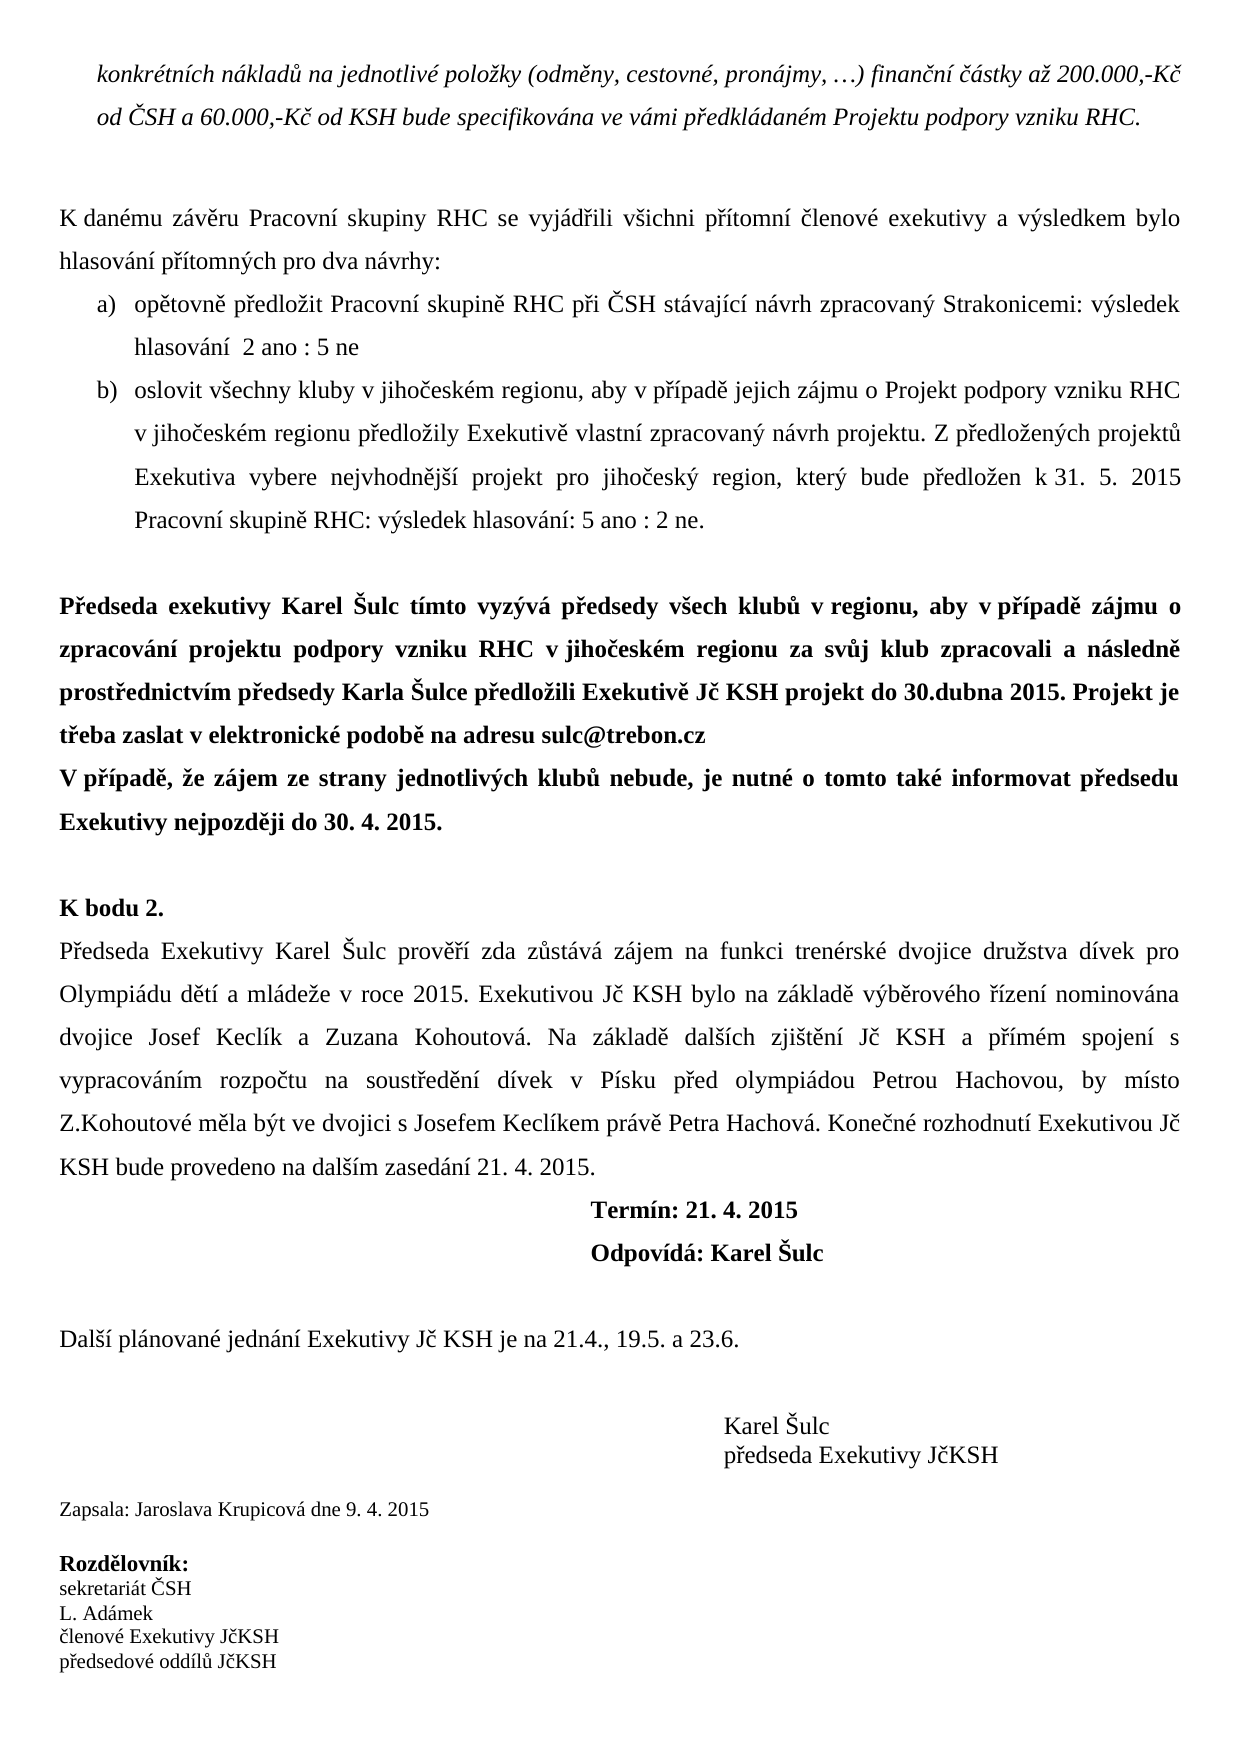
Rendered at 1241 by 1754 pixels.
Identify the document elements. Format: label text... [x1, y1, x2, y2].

text předsedové oddílů JčKSH [59, 1648, 1181, 1673]
text Předseda Exekutivy Karel Šulc prověří zda zůstává zájem na funkci trenérské dvojice družstva dívek pro Olympiádu dětí a mládeže v roce 2015. Exekutivou Jč KSH bylo na základě výběrového řízení nominována dvojice Josef Keclík a Zuzana Kohoutová. Na základě dalších zjištění Jč KSH a přímém spojení s vypracováním rozpočtu na soustředění dívek v Písku před olympiádou Petrou Hachovou, by místo Z.Kohoutové měla být ve dvojici s Josefem Keclíkem právě Petra Hachová. Konečné rozhodnutí Exekutivou Jč KSH bude provedeno na dalším zasedání 21. 4. 2015. [59, 936, 1181, 1180]
text V případě, že zájem ze strany jednotlivých klubů nebude, je nutné o tomto také informovat předsedu Exekutivy nejpozději do 30. 4. 2015. [59, 763, 1181, 835]
text předseda Exekutivy JčKSH [97, 1440, 1181, 1468]
text K danému závěru Pracovní skupiny RHC se vyjádřili všichni přítomní členové exekutivy a výsledkem bylo hlasování přítomných pro dva návrhy: [59, 203, 1181, 275]
text Odpovídá: Karel Šulc [59, 1238, 1181, 1267]
text K bodu 2. [59, 893, 1181, 922]
text Zapsala: Jaroslava Krupicová dne 9. 4. 2015 [59, 1497, 1181, 1521]
list oslovit všechny kluby v jihočeském regionu, aby v případě jejich zájmu o Projekt podpory vzniku RHC v jihočeském regionu předložily Exekutivě vlastní zpracovaný návrh projektu. Z předložených projektů Exekutiva vybere nejvhodnější projekt pro jihočeský region, který bude předložen k 31. 5. 2015 Pracovní skupině RHC: výsledek hlasování: 5 ano : 2 ne. [97, 375, 1181, 533]
text Další plánované jednání Exekutivy Jč KSH je na 21.4., 19.5. a 23.6. [59, 1324, 1181, 1353]
list opětovně předložit Pracovní skupině RHC při ČSH stávající návrh zpracovaný Strakonicemi: výsledek hlasování 2 ano : 5 ne [97, 289, 1181, 361]
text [97, 59, 1181, 131]
text Předseda exekutivy Karel Šulc tímto vyzývá předsedy všech klubů v regionu, aby v případě zájmu o zpracování projektu podpory vzniku RHC v jihočeském regionu za svůj klub zpracovali a následně prostřednictvím předsedy Karla Šulce předložili Exekutivě Jč KSH projekt do 30.dubna 2015. Projekt je třeba zaslat v elektronické podobě na adresu sulc@trebon.cz [59, 591, 1181, 749]
text Termín: 21. 4. 2015 [59, 1195, 1181, 1223]
text Karel Šulc [59, 1411, 1181, 1440]
text Rozdělovník: [59, 1550, 1181, 1576]
text L. Adámek [59, 1600, 1181, 1624]
text členové Exekutivy JčKSH [59, 1624, 1181, 1648]
text sekretariát ČSH [59, 1576, 1181, 1600]
